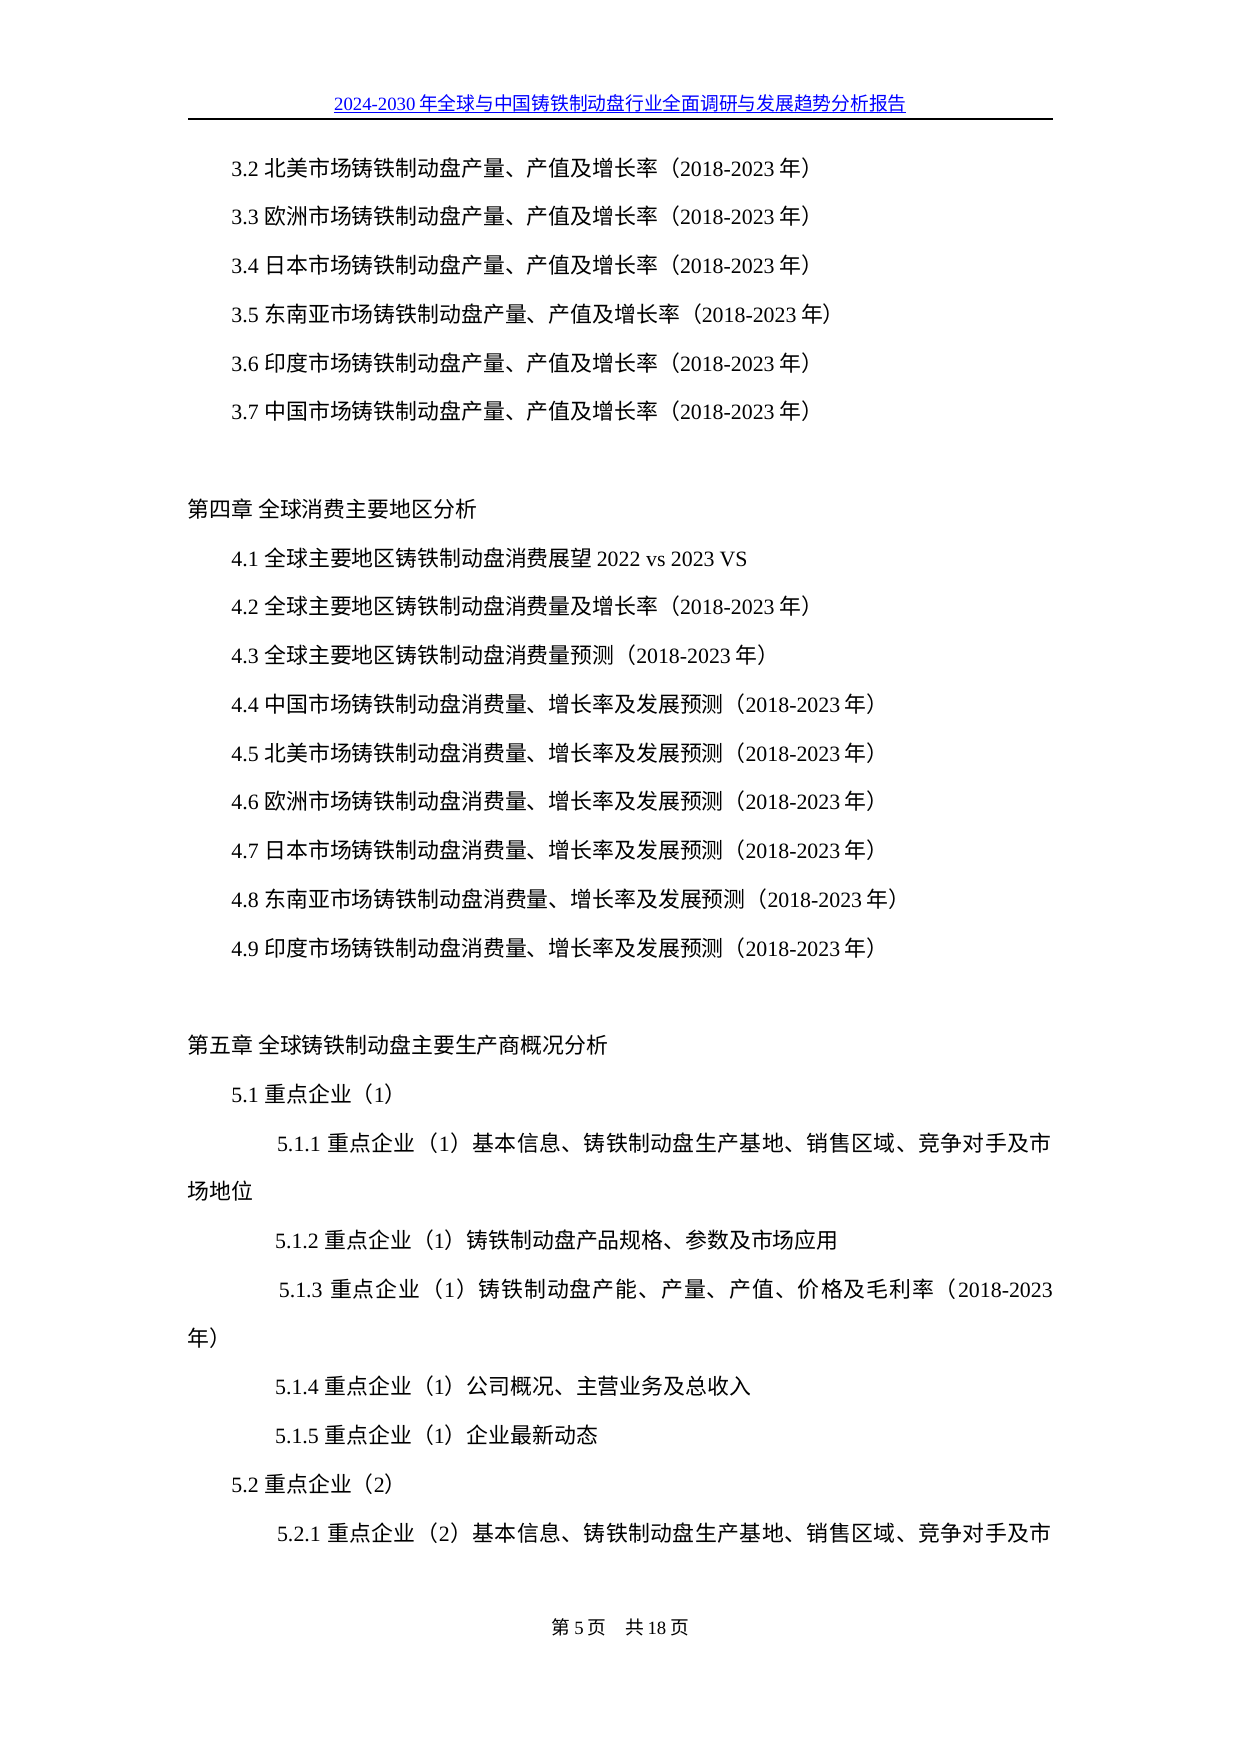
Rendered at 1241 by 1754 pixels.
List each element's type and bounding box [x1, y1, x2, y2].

text [187, 150, 1053, 1548]
